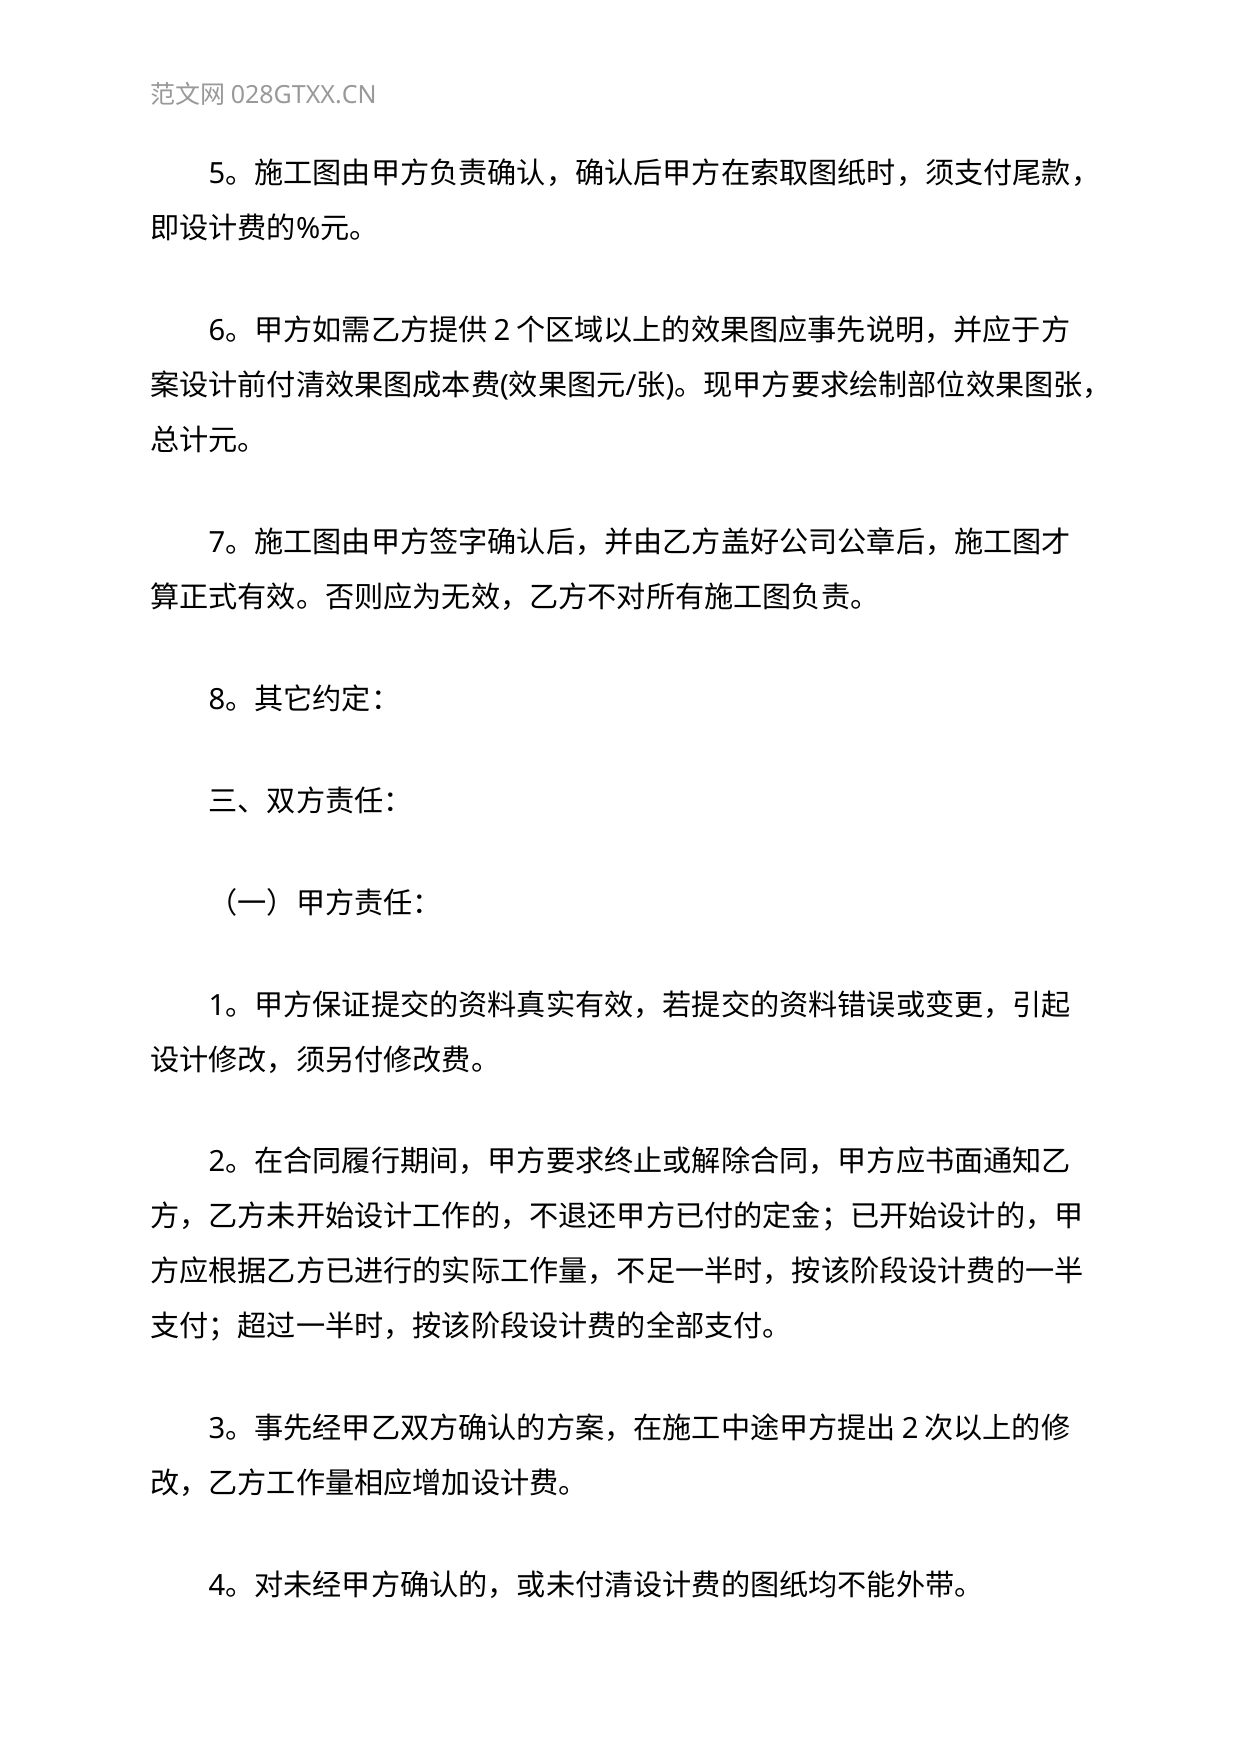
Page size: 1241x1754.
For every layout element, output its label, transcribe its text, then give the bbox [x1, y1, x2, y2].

text （一）甲方责任： [150, 879, 1090, 922]
text 1。甲方保证提交的资料真实有效，若提交的资料错误或变更，引起设计修改，须另付修改费。 [150, 981, 1090, 1078]
text 7。施工图由甲方签字确认后，并由乙方盖好公司公章后，施工图才算正式有效。否则应为无效，乙方不对所有施工图负责。 [150, 519, 1090, 616]
text 4。对未经甲方确认的，或未付清设计费的图纸均不能外带。 [150, 1561, 1090, 1603]
text 6。甲方如需乙方提供2个区域以上的效果图应事先说明，并应于方案设计前付清效果图成本费(效果图元/张)。现甲方要求绘制部位效果图张，总计元。 [150, 307, 1090, 459]
text 2。在合同履行期间，甲方要求终止或解除合同，甲方应书面通知乙方，乙方未开始设计工作的，不退还甲方已付的定金；已开始设计的，甲方应根据乙方已进行的实际工作量，不足一半时，按该阶段设计费的一半支付；超过一半时，按该阶段设计费的全部支付。 [150, 1138, 1090, 1345]
text 三、双方责任： [150, 777, 1090, 820]
text 3。事先经甲乙双方确认的方案，在施工中途甲方提出2次以上的修改，乙方工作量相应增加设计费。 [150, 1404, 1090, 1502]
text 8。其它约定： [150, 676, 1090, 718]
text 5。施工图由甲方负责确认，确认后甲方在索取图纸时，须支付尾款，即设计费的%元。 [150, 150, 1090, 247]
